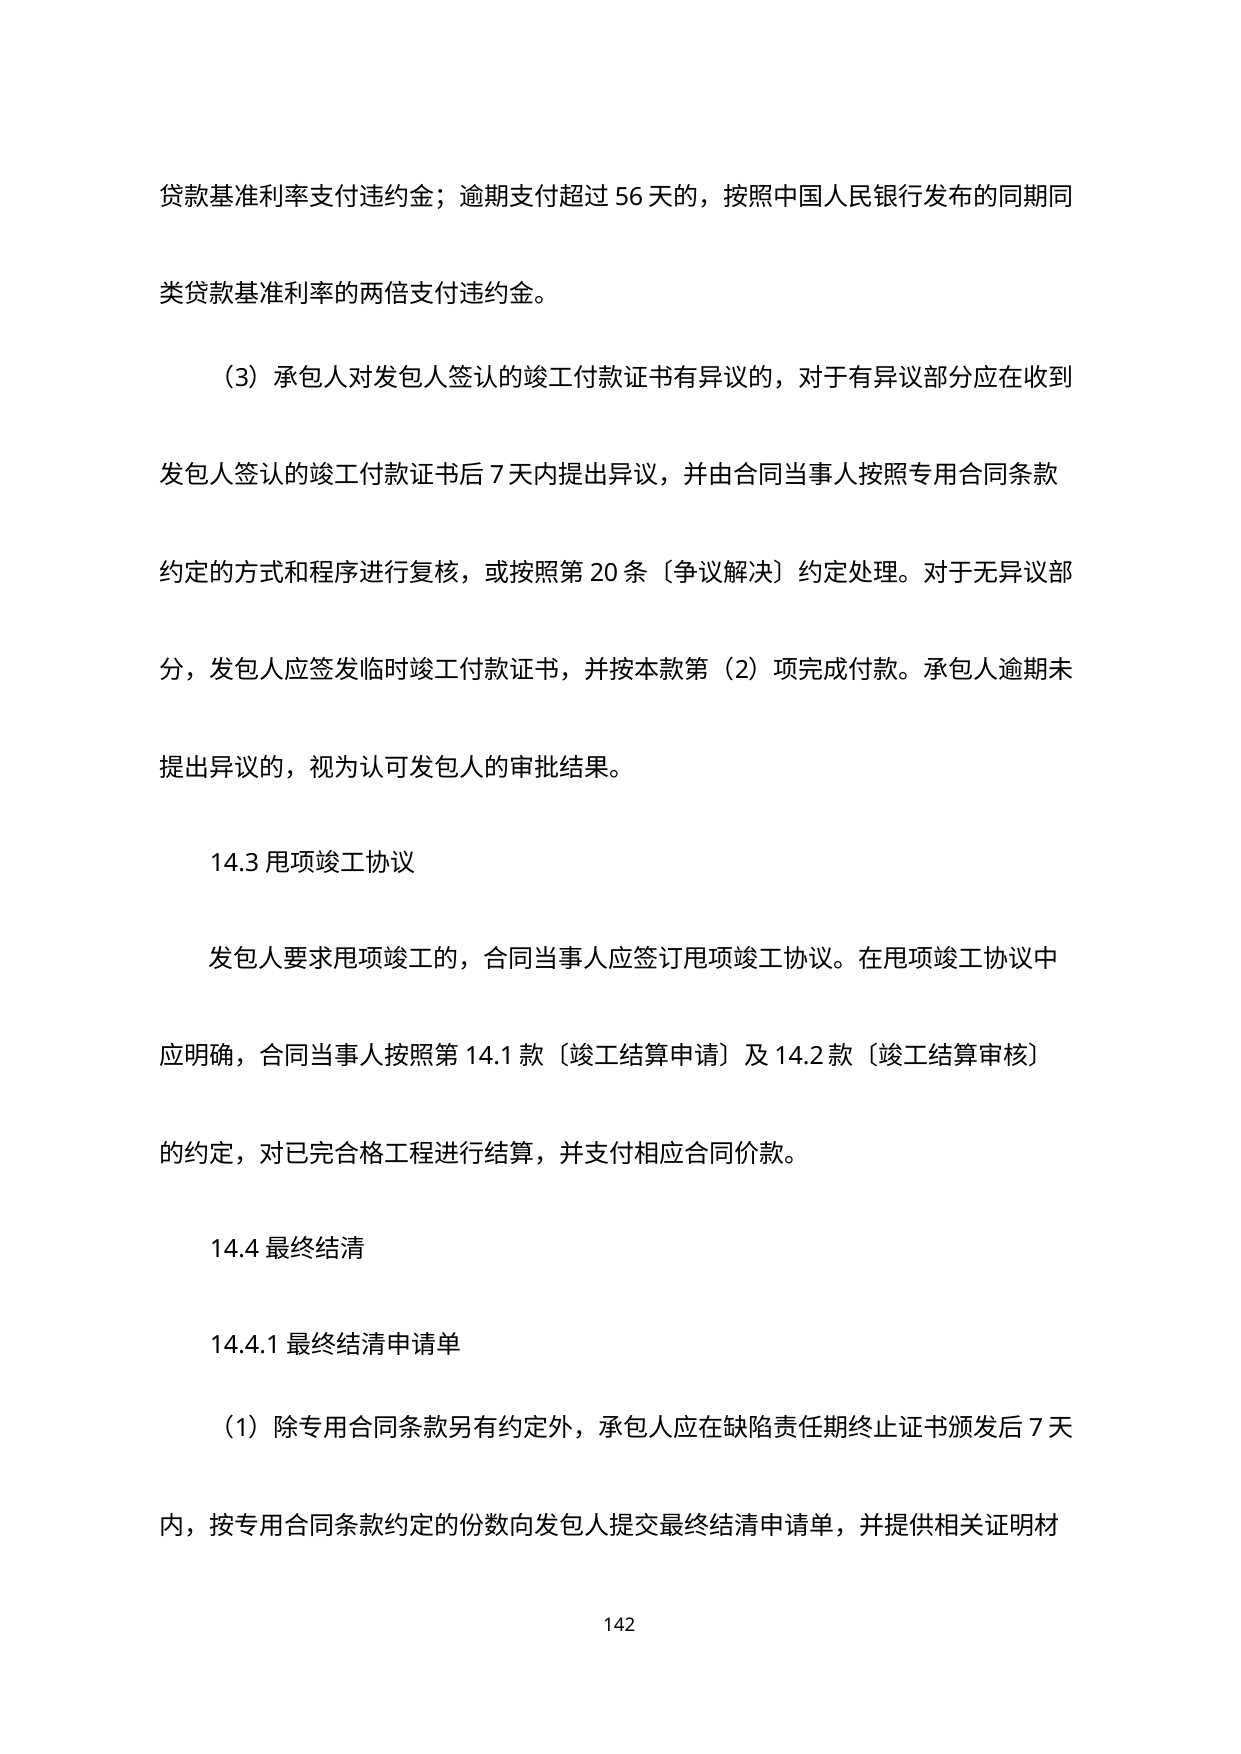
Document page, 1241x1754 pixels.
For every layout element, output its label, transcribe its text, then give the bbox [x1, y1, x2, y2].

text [159, 1393, 1078, 1556]
text 发包人要求甩项竣工的，合同当事人应签订甩项竣工协议。在甩项竣工协议中应明确，合同当事人按照第14.1款〔竣工结算申请〕及14.2款〔竣工结算审核〕的约定，对已完合格工程进行结算，并支付相应合同价款。 [159, 924, 1078, 1184]
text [159, 162, 1078, 324]
text 14.4.1 最终结清申请单 [159, 1310, 1078, 1375]
text （3）承包人对发包人签认的竣工付款证书有异议的，对于有异议部分应在收到发包人签认的竣工付款证书后7天内提出异议，并由合同当事人按照专用合同条款约定的方式和程序进行复核，或按照第20条〔争议解决〕约定处理。对于无异议部分，发包人应签发临时竣工付款证书，并按本款第（2）项完成付款。承包人逾期未提出异议的，视为认可发包人的审批结果。 [159, 343, 1078, 798]
subtitle 14.3 甩项竣工协议 [159, 828, 1078, 893]
subtitle 14.4 最终结清 [159, 1214, 1078, 1279]
